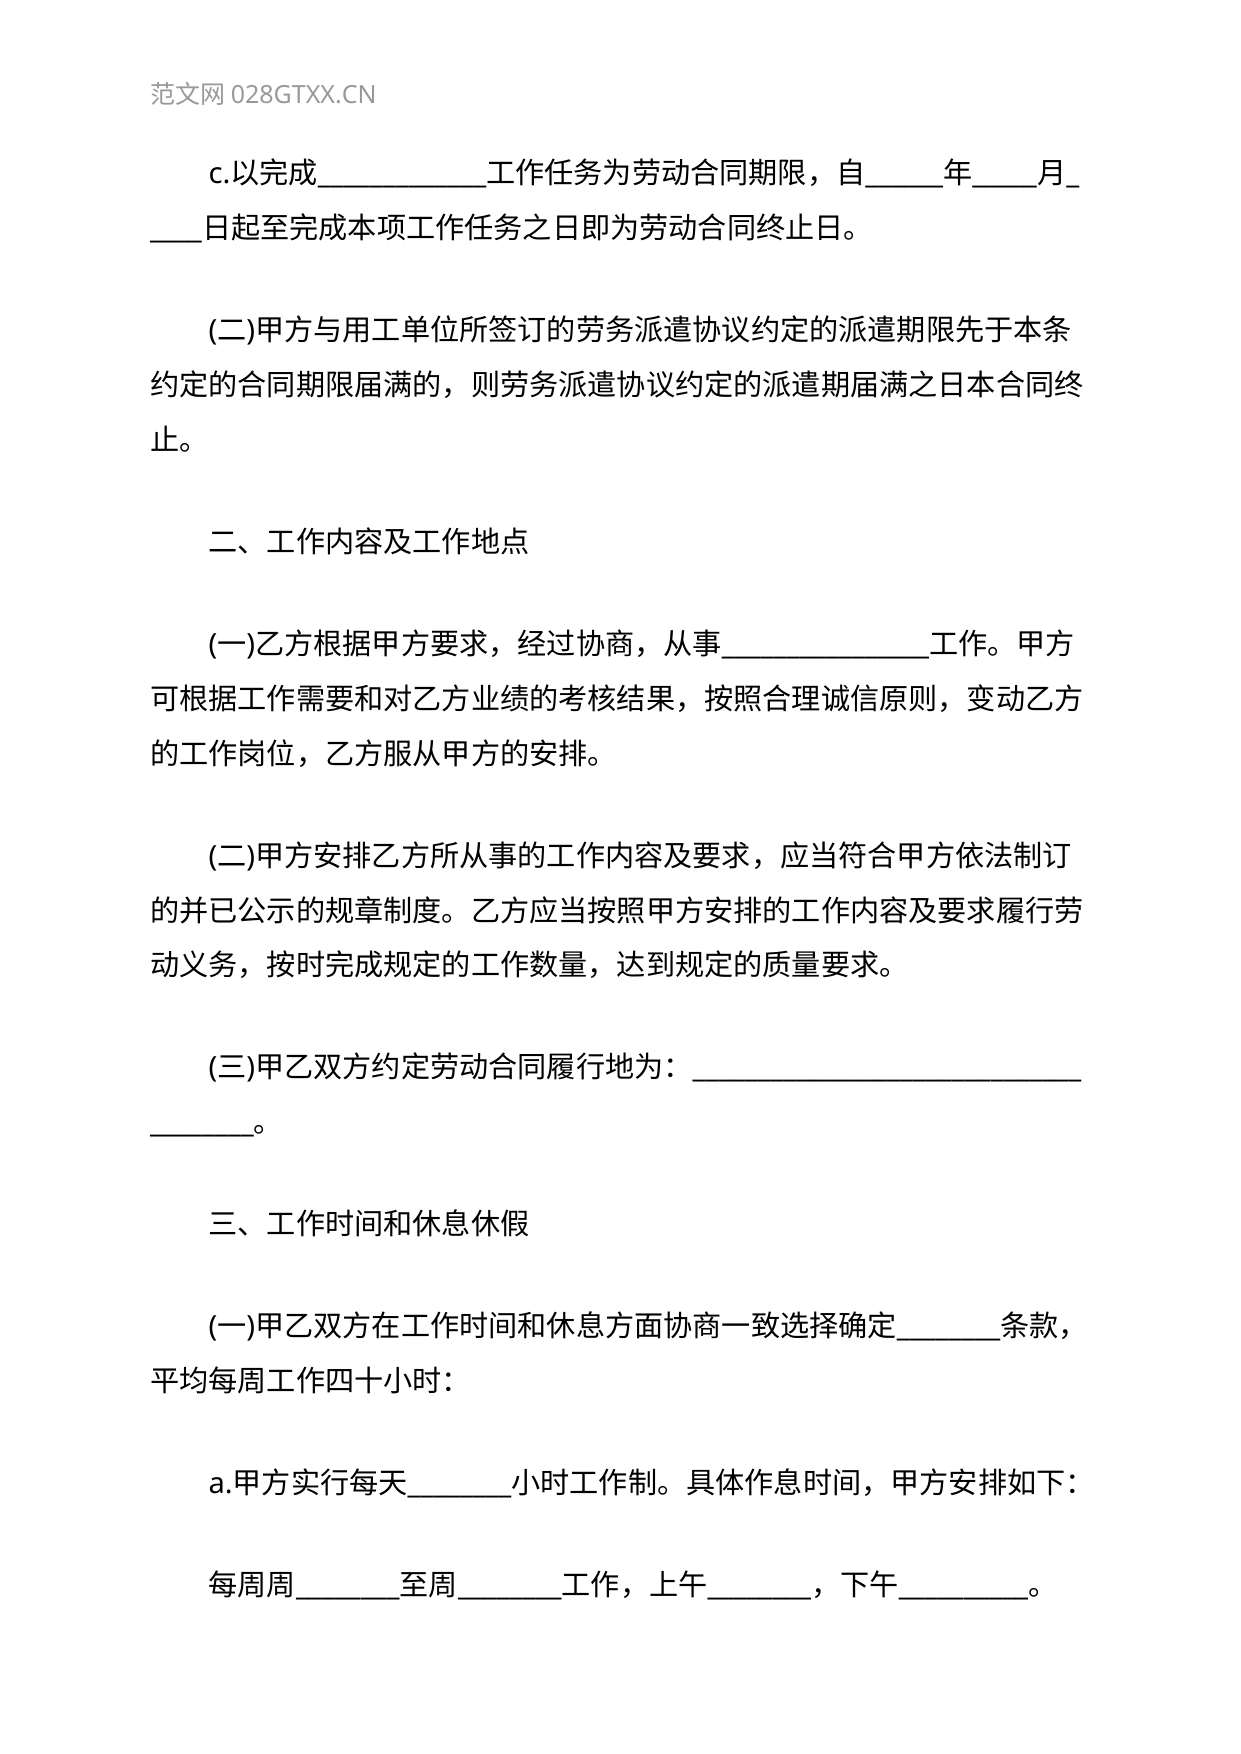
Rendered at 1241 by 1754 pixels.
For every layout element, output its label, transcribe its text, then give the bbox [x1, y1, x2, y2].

text (一)甲乙双方在工作时间和休息方面协商一致选择确定________条款，平均每周工作四十小时： [150, 1302, 1090, 1400]
text a.甲方实行每天________小时工作制。具体作息时间，甲方安排如下： [150, 1459, 1090, 1502]
text 三、工作时间和休息休假 [150, 1201, 1090, 1243]
text 每周周________至周________工作，上午________，下午__________。 [150, 1561, 1090, 1604]
text (二)甲方与用工单位所签订的劳务派遣协议约定的派遣期限先于本条约定的合同期限届满的，则劳务派遣协议约定的派遣期届满之日本合同终止。 [150, 307, 1090, 459]
text (三)甲乙双方约定劳动合同履行地为：______________________________________。 [150, 1044, 1090, 1141]
text (一)乙方根据甲方要求，经过协商，从事________________工作。甲方可根据工作需要和对乙方业绩的考核结果，按照合理诚信原则，变动乙方的工作岗位，乙方服从甲方的安排。 [150, 620, 1090, 773]
text 二、工作内容及工作地点 [150, 519, 1090, 561]
text (二)甲方安排乙方所从事的工作内容及要求，应当符合甲方依法制订的并已公示的规章制度。乙方应当按照甲方安排的工作内容及要求履行劳动义务，按时完成规定的工作数量，达到规定的质量要求。 [150, 832, 1090, 984]
text c.以完成_____________工作任务为劳动合同期限，自______年_____月_____日起至完成本项工作任务之日即为劳动合同终止日。 [150, 150, 1090, 247]
